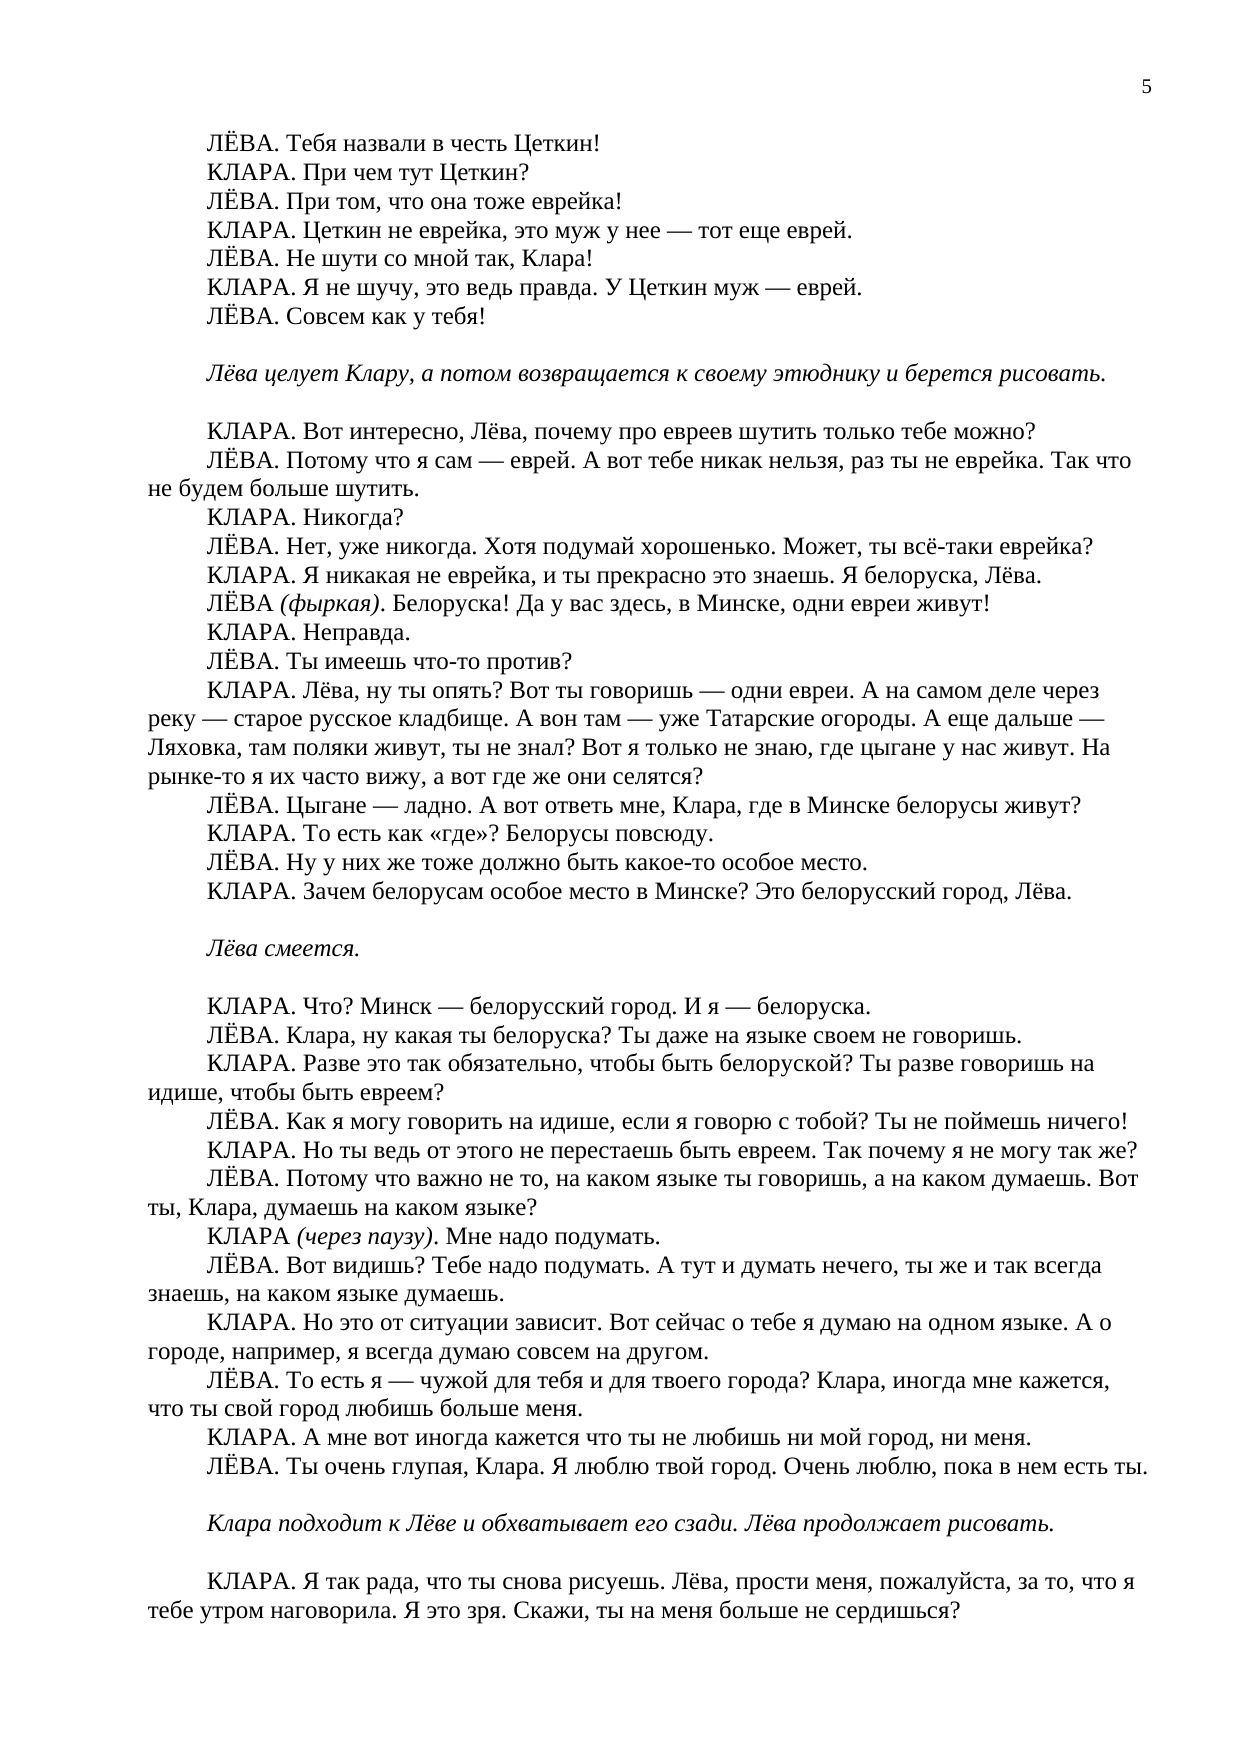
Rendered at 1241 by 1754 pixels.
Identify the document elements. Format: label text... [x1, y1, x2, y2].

text КЛАРА. Неправда. [148, 617, 1152, 646]
text КЛАРА. Что? Минск — белорусский город. И я — белоруска. [148, 991, 1152, 1020]
text Лёва смеется. [148, 933, 1152, 962]
text ЛЁВА. Ты имеешь что-то против? [148, 646, 1152, 675]
text КЛАРА. Но это от ситуации зависит. Вот сейчас о тебе я думаю на одном языке. А о городе, например, я всегда думаю совсем на другом. [148, 1307, 1152, 1365]
text ЛЁВА. Потому что я сам — еврей. А вот тебе никак нельзя, раз ты не еврейка. Так что не будем больше шутить. [148, 445, 1152, 502]
text ЛЁВА. Тебя назвали в честь Цеткин! [148, 128, 1152, 157]
text ЛЁВА. Ну у них же тоже должно быть какое-то особое место. [148, 847, 1152, 876]
text КЛАРА. Я не шучу, это ведь правда. У Цеткин муж — еврей. [148, 272, 1152, 301]
text КЛАРА. То есть как «где»? Белорусы повсюду. [148, 818, 1152, 847]
text КЛАРА. Никогда? [148, 502, 1152, 531]
text КЛАРА. Зачем белорусам особое место в Минске? Это белорусский город, Лёва. [148, 876, 1152, 905]
text ЛЁВА. Клара, ну какая ты белоруска? Ты даже на языке своем не говоришь. [148, 1020, 1152, 1048]
text ЛЁВА. Вот видишь? Тебе надо подумать. А тут и думать нечего, ты же и так всегда знаешь, на каком языке думаешь. [148, 1250, 1152, 1307]
text ЛЁВА. Цыгане — ладно. А вот ответь мне, Клара, где в Минске белорусы живут? [148, 790, 1152, 818]
text КЛАРА. Вот интересно, Лёва, почему про евреев шутить только тебе можно? [148, 416, 1152, 445]
text ЛЁВА. Нет, уже никогда. Хотя подумай хорошенько. Может, ты всё-таки еврейка? [148, 531, 1152, 560]
text ЛЁВА. При том, что она тоже еврейка! [148, 186, 1152, 215]
text Лёва целует Клару, а потом возвращается к своему этюднику и берется рисовать. [148, 358, 1152, 387]
text КЛАРА. Я никакая не еврейка, и ты прекрасно это знаешь. Я белоруска, Лёва. [148, 560, 1152, 588]
text ЛЁВА (фыркая). Белоруска! Да у вас здесь, в Минске, одни евреи живут! [148, 588, 1152, 617]
text КЛАРА. Разве это так обязательно, чтобы быть белоруской? Ты разве говоришь на идише, чтобы быть евреем? [148, 1048, 1152, 1106]
text ЛЁВА. Как я могу говорить на идише, если я говорю с тобой? Ты не поймешь ничего! [148, 1106, 1152, 1135]
text КЛАРА. Но ты ведь от этого не перестаешь быть евреем. Так почему я не могу так же? [148, 1135, 1152, 1163]
text ЛЁВА. То есть я — чужой для тебя и для твоего города? Клара, иногда мне кажется, что ты свой город любишь больше меня. [148, 1365, 1152, 1422]
text КЛАРА. Цеткин не еврейка, это муж у нее — тот еще еврей. [148, 215, 1152, 243]
text КЛАРА. Я так рада, что ты снова рисуешь. Лёва, прости меня, пожалуйста, за то, что я тебе утром наговорила. Я это зря. Скажи, ты на меня больше не сердишься? [148, 1566, 1152, 1623]
text ЛЁВА. Не шути со мной так, Клара! [148, 243, 1152, 272]
text ЛЁВА. Ты очень глупая, Клара. Я люблю твой город. Очень люблю, пока в нем есть ты. [148, 1451, 1152, 1480]
text КЛАРА. Лёва, ну ты опять? Вот ты говоришь — одни евреи. А на самом деле через реку — старое русское кладбище. А вон там — уже Татарские огороды. А еще дальше — Ляховка, там поляки живут, ты не знал? Вот я только не знаю, где цыгане у нас живут. На рынке-то я их часто вижу, а вот где же они селятся? [148, 675, 1152, 790]
text ЛЁВА. Совсем как у тебя! [148, 301, 1152, 330]
text ЛЁВА. Потому что важно не то, на каком языке ты говоришь, а на каком думаешь. Вот ты, Клара, думаешь на каком языке? [148, 1163, 1152, 1221]
text Клара подходит к Лёве и обхватывает его сзади. Лёва продолжает рисовать. [148, 1508, 1152, 1537]
text КЛАРА. При чем тут Цеткин? [148, 157, 1152, 186]
text КЛАРА. А мне вот иногда кажется что ты не любишь ни мой город, ни меня. [148, 1422, 1152, 1451]
text КЛАРА (через паузу). Мне надо подумать. [148, 1221, 1152, 1250]
